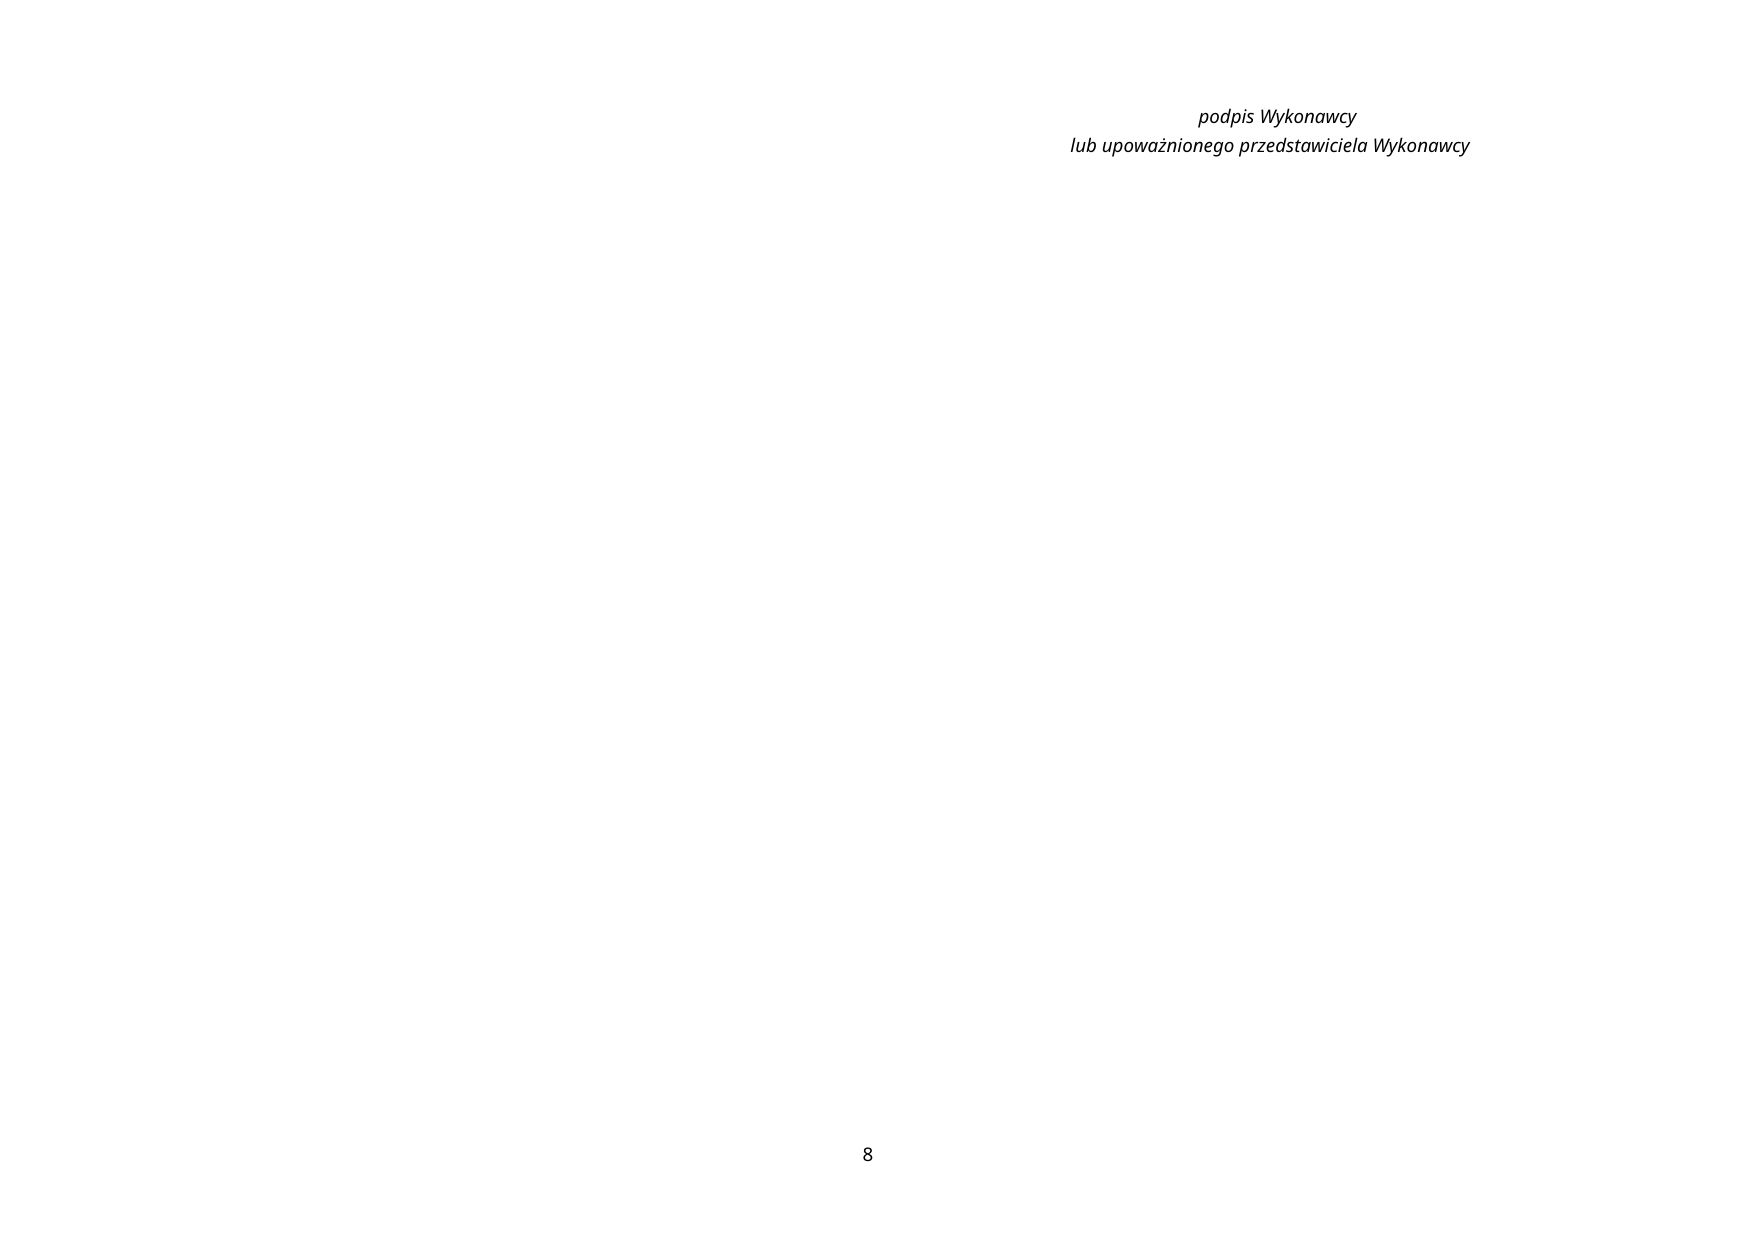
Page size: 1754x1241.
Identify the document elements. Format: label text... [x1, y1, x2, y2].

text podpis Wykonawcy lub upoważnionego przedstawiciela Wykonawcy [629, 103, 1623, 158]
